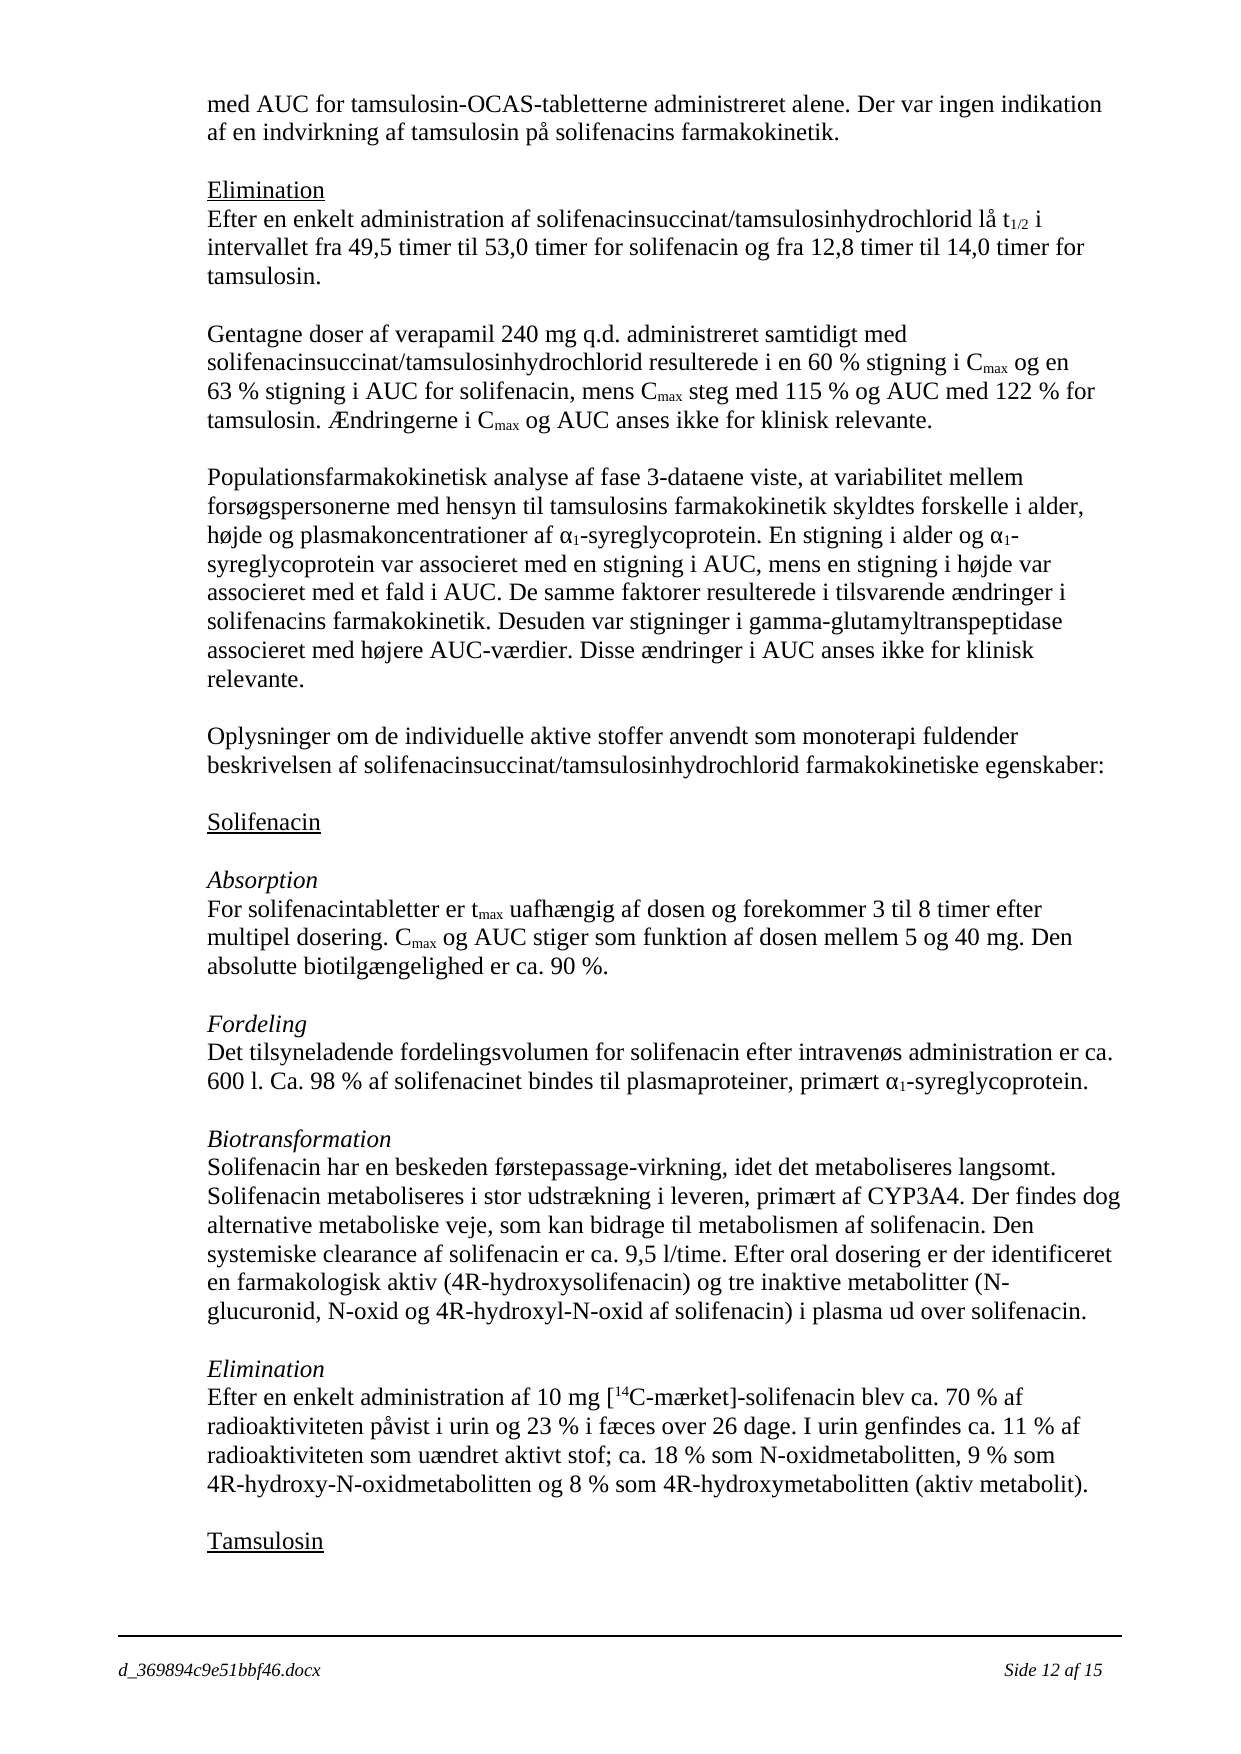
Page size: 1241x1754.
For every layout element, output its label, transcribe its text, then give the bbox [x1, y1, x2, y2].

text Elimination [207, 175, 1122, 204]
text For solifenacintabletter er tmax uafhængig af dosen og forekommer 3 til 8 timer efter multipel dosering. Cmax og AUC stiger som funktion af dosen mellem 5 og 40 mg. Den absolutte biotilgængelighed er ca. 90 %. [207, 894, 1122, 980]
text Gentagne doser af verapamil 240 mg q.d. administreret samtidigt med solifenacinsuccinat/tamsulosinhydrochlorid resulterede i en 60 % stigning i Cmax og en 63 % stigning i AUC for solifenacin, mens Cmax steg med 115 % og AUC med 122 % for tamsulosin. Ændringerne i Cmax og AUC anses ikke for klinisk relevante. [207, 319, 1122, 434]
text Elimination [207, 1354, 1122, 1382]
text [207, 89, 1122, 146]
text Tamsulosin [207, 1526, 1122, 1555]
text Solifenacin har en beskeden førstepassage-virkning, idet det metaboliseres langsomt. Solifenacin metaboliseres i stor udstrækning i leveren, primært af CYP3A4. Der findes dog alternative metaboliske veje, som kan bidrage til metabolismen af solifenacin. Den systemiske clearance af solifenacin er ca. 9,5 l/time. Efter oral dosering er der identificeret en farmakologisk aktiv (4R-hydroxysolifenacin) og tre inaktive metabolitter (N-glucuronid, N-oxid og 4R-hydroxyl-N-oxid af solifenacin) i plasma ud over solifenacin. [207, 1152, 1122, 1325]
text Fordeling [207, 1009, 1122, 1037]
text Populationsfarmakokinetisk analyse af fase 3-dataene viste, at variabilitet mellem forsøgspersonerne med hensyn til tamsulosins farmakokinetik skyldtes forskelle i alder, højde og plasmakoncentrationer af α1-syreglycoprotein. En stigning i alder og α1-syreglycoprotein var associeret med en stigning i AUC, mens en stigning i højde var associeret med et fald i AUC. De samme faktorer resulterede i tilsvarende ændringer i solifenacins farmakokinetik. Desuden var stigninger i gamma-glutamyltranspeptidase associeret med højere AUC-værdier. Disse ændringer i AUC anses ikke for klinisk relevante. [207, 462, 1122, 692]
text Oplysninger om de individuelle aktive stoffer anvendt som monoterapi fuldender beskrivelsen af solifenacinsuccinat/tamsulosinhydrochlorid farmakokinetiske egenskaber: [207, 721, 1122, 779]
text Efter en enkelt administration af 10 mg [14C-mærket]-solifenacin blev ca. 70 % af radioaktiviteten påvist i urin og 23 % i fæces over 26 dage. I urin genfindes ca. 11 % af radioaktiviteten som uændret aktivt stof; ca. 18 % som N-oxidmetabolitten, 9 % som 4R-hydroxy-N-oxidmetabolitten og 8 % som 4R-hydroxymetabolitten (aktiv metabolit). [207, 1382, 1122, 1497]
text Absorption [207, 865, 1122, 894]
text Solifenacin [207, 807, 1122, 836]
text Det tilsyneladende fordelingsvolumen for solifenacin efter intravenøs administration er ca. 600 l. Ca. 98 % af solifenacinet bindes til plasmaproteiner, primært α1-syreglycoprotein. [207, 1037, 1122, 1095]
text Biotransformation [207, 1124, 1122, 1152]
text Efter en enkelt administration af solifenacinsuccinat/tamsulosinhydrochlorid lå t1/2 i intervallet fra 49,5 timer til 53,0 timer for solifenacin og fra 12,8 timer til 14,0 timer for tamsulosin. [207, 204, 1122, 290]
